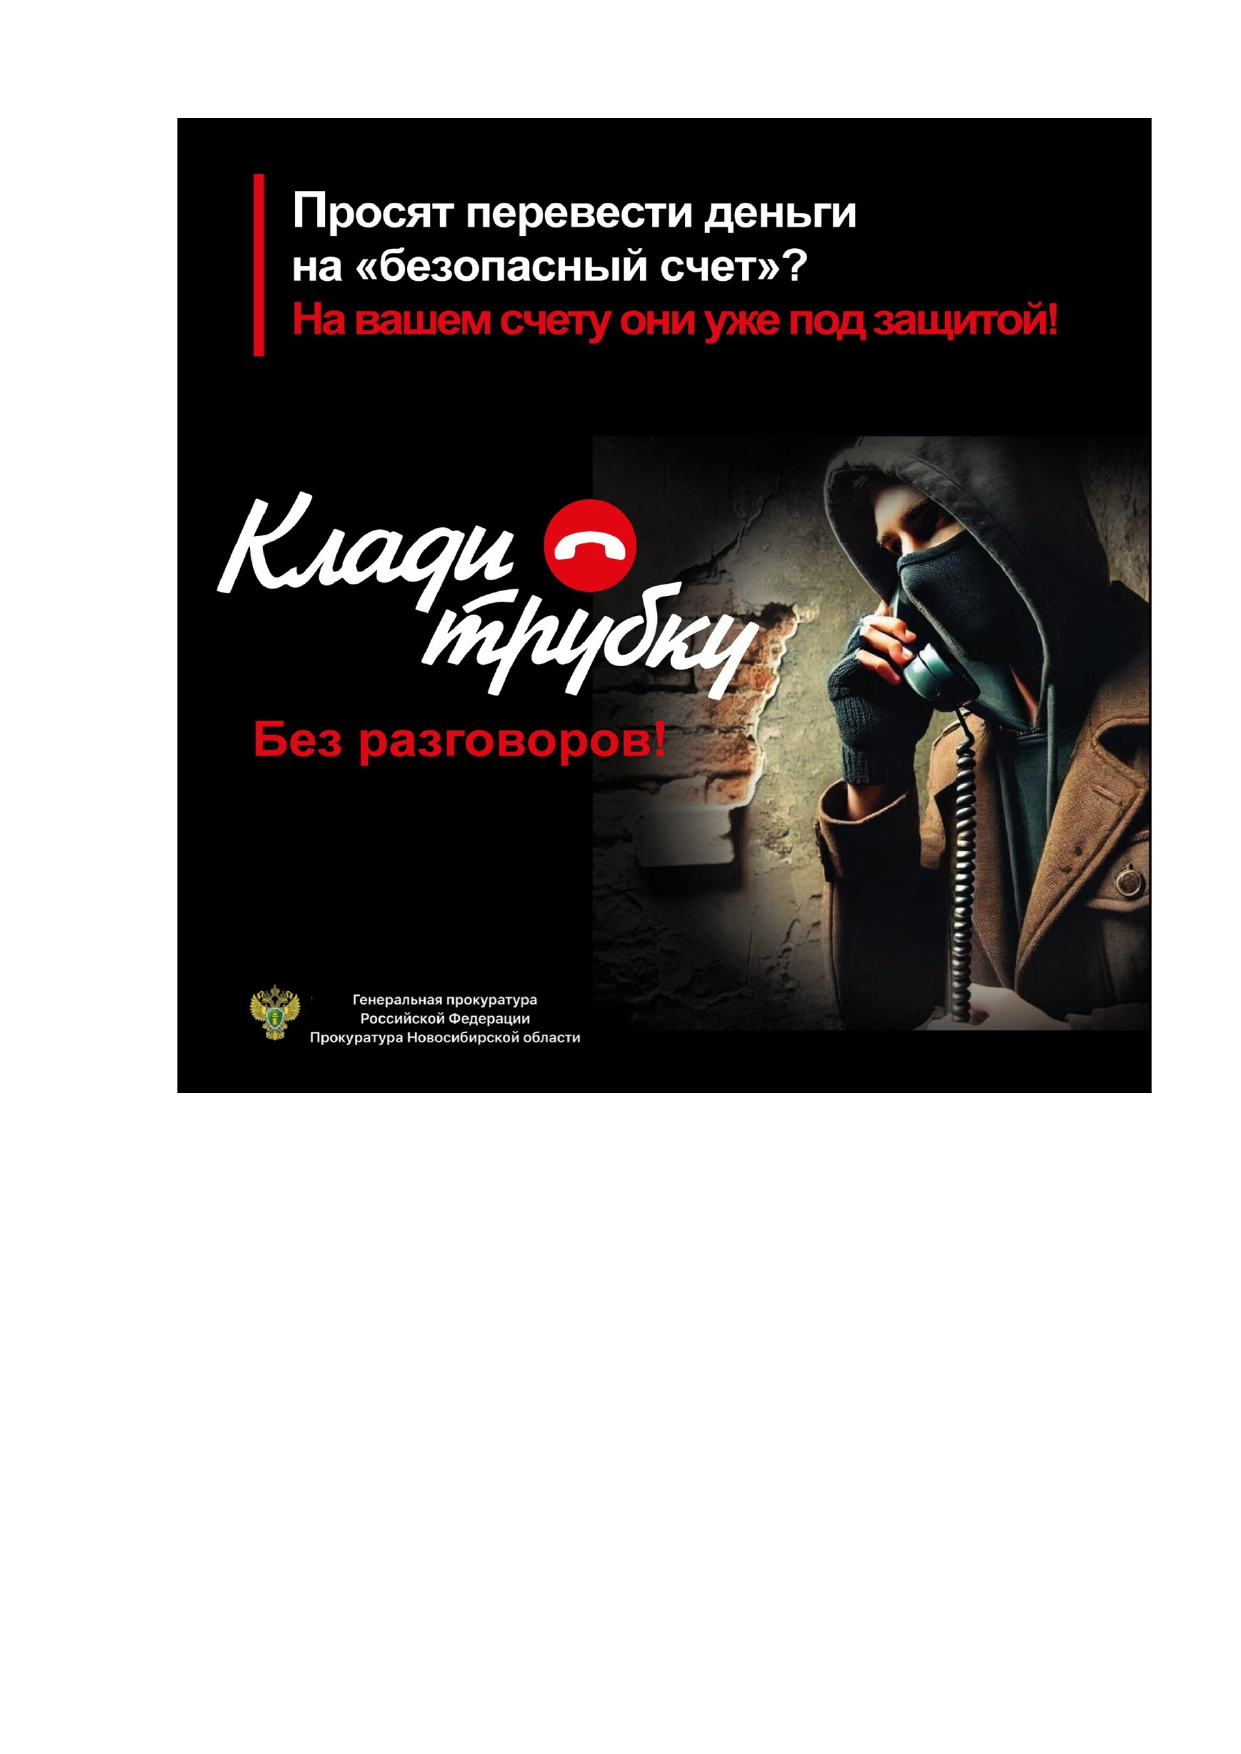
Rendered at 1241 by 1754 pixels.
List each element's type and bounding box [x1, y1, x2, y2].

picture [177, 118, 1152, 1093]
